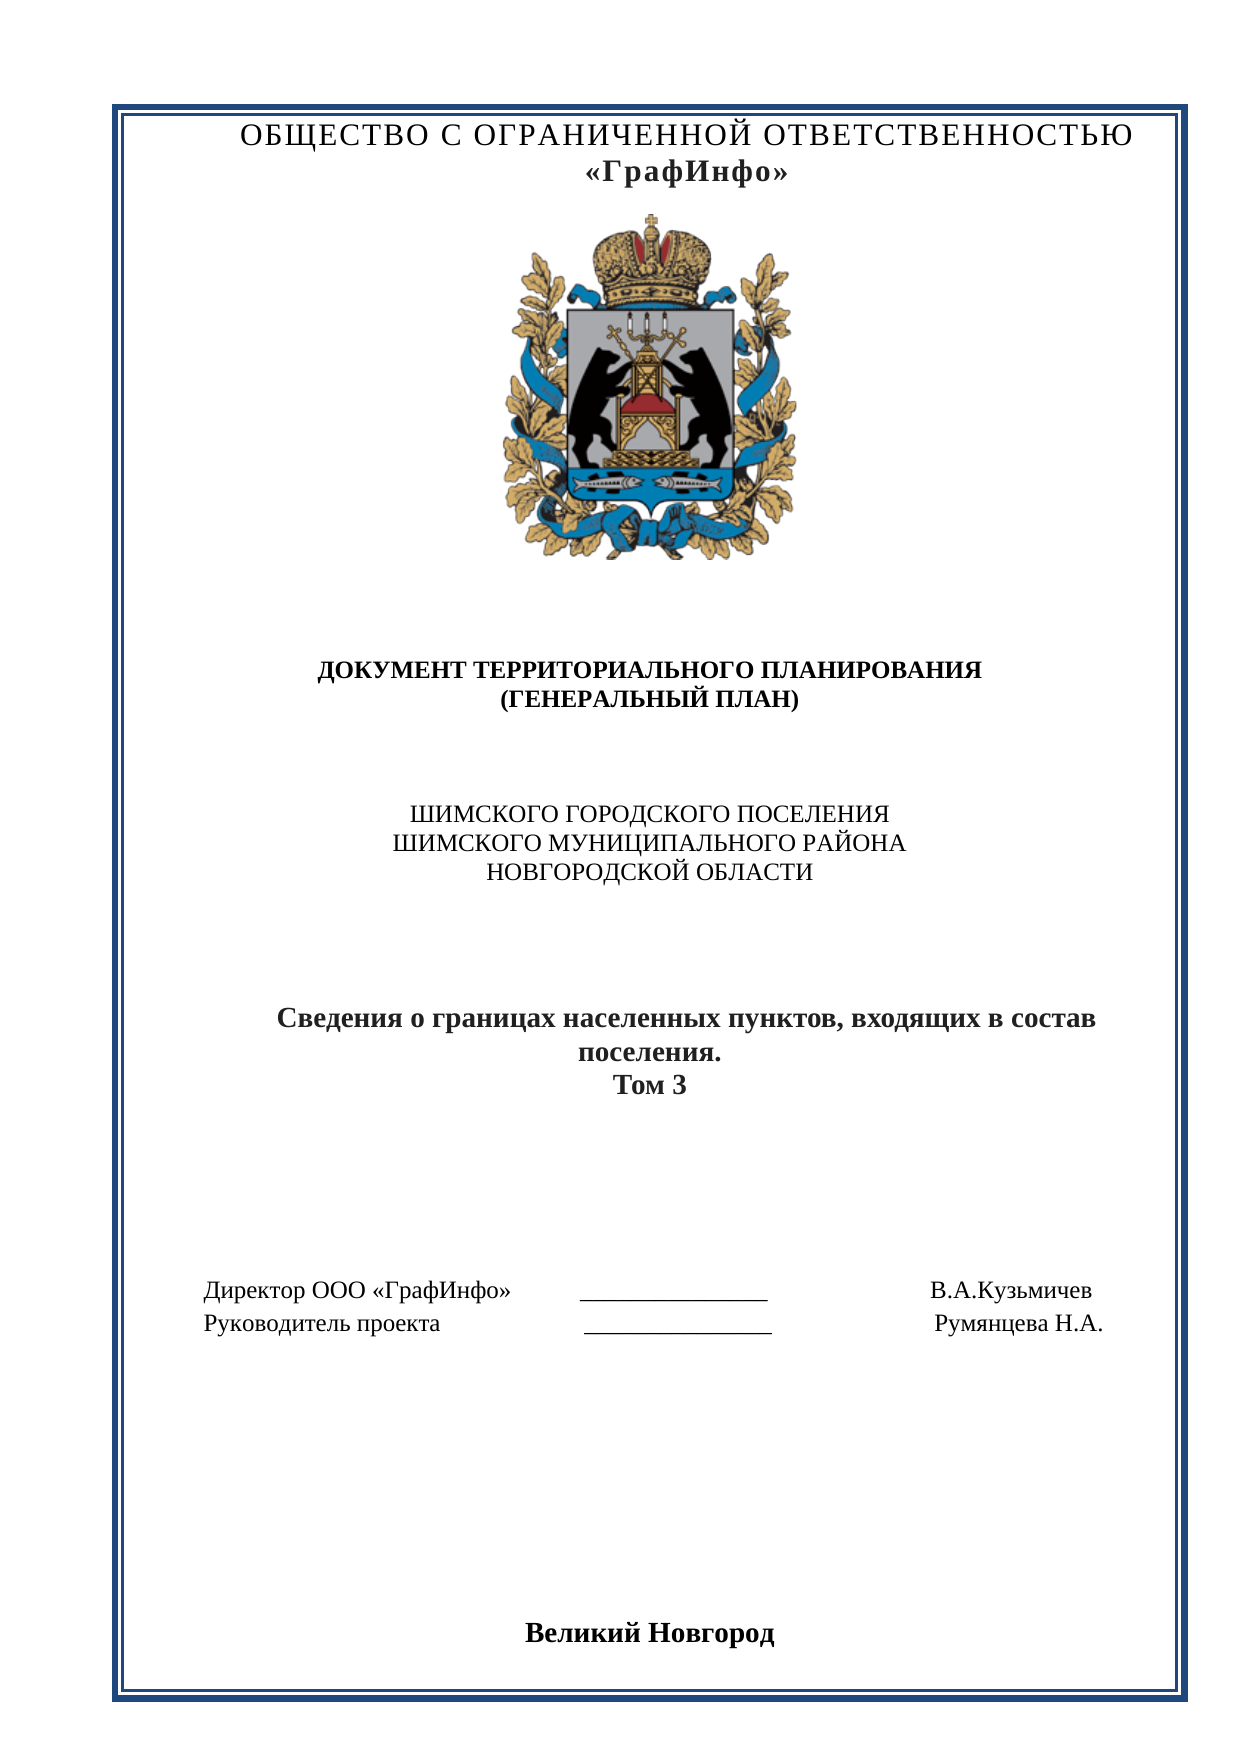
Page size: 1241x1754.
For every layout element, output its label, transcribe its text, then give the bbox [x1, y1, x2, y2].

picture [502, 214, 797, 560]
table_header ОБЩЕСТВО С ОГРАНИЧЕННОЙ ОТВЕТСТВЕННОСТЬЮ «ГрафИнфо» [118, 110, 1181, 214]
table_cell Директор ООО «ГрафИнфо» _______________ В.А.Кузьмичев Руководитель проекта _______________ Румянцева Н.А. Великий Новгород [124, 1269, 1175, 1689]
table_cell ДОКУМЕНТ ТЕРРИТОРИАЛЬНОГО ПЛАНИРОВАНИЯ (ГЕНЕРАЛЬНЫЙ ПЛАН) ШИМСКОГО ГОРОДСКОГО ПОСЕЛЕНИЯ ШИМСКОГО МУНИЦИПАЛЬНОГО РАЙОНА НОВГОРОДСКОЙ ОБЛАСТИ [124, 214, 1175, 1000]
table_cell Сведения о границах населенных пунктов, входящих в состав поселения. Том 3 [124, 1000, 1175, 1269]
